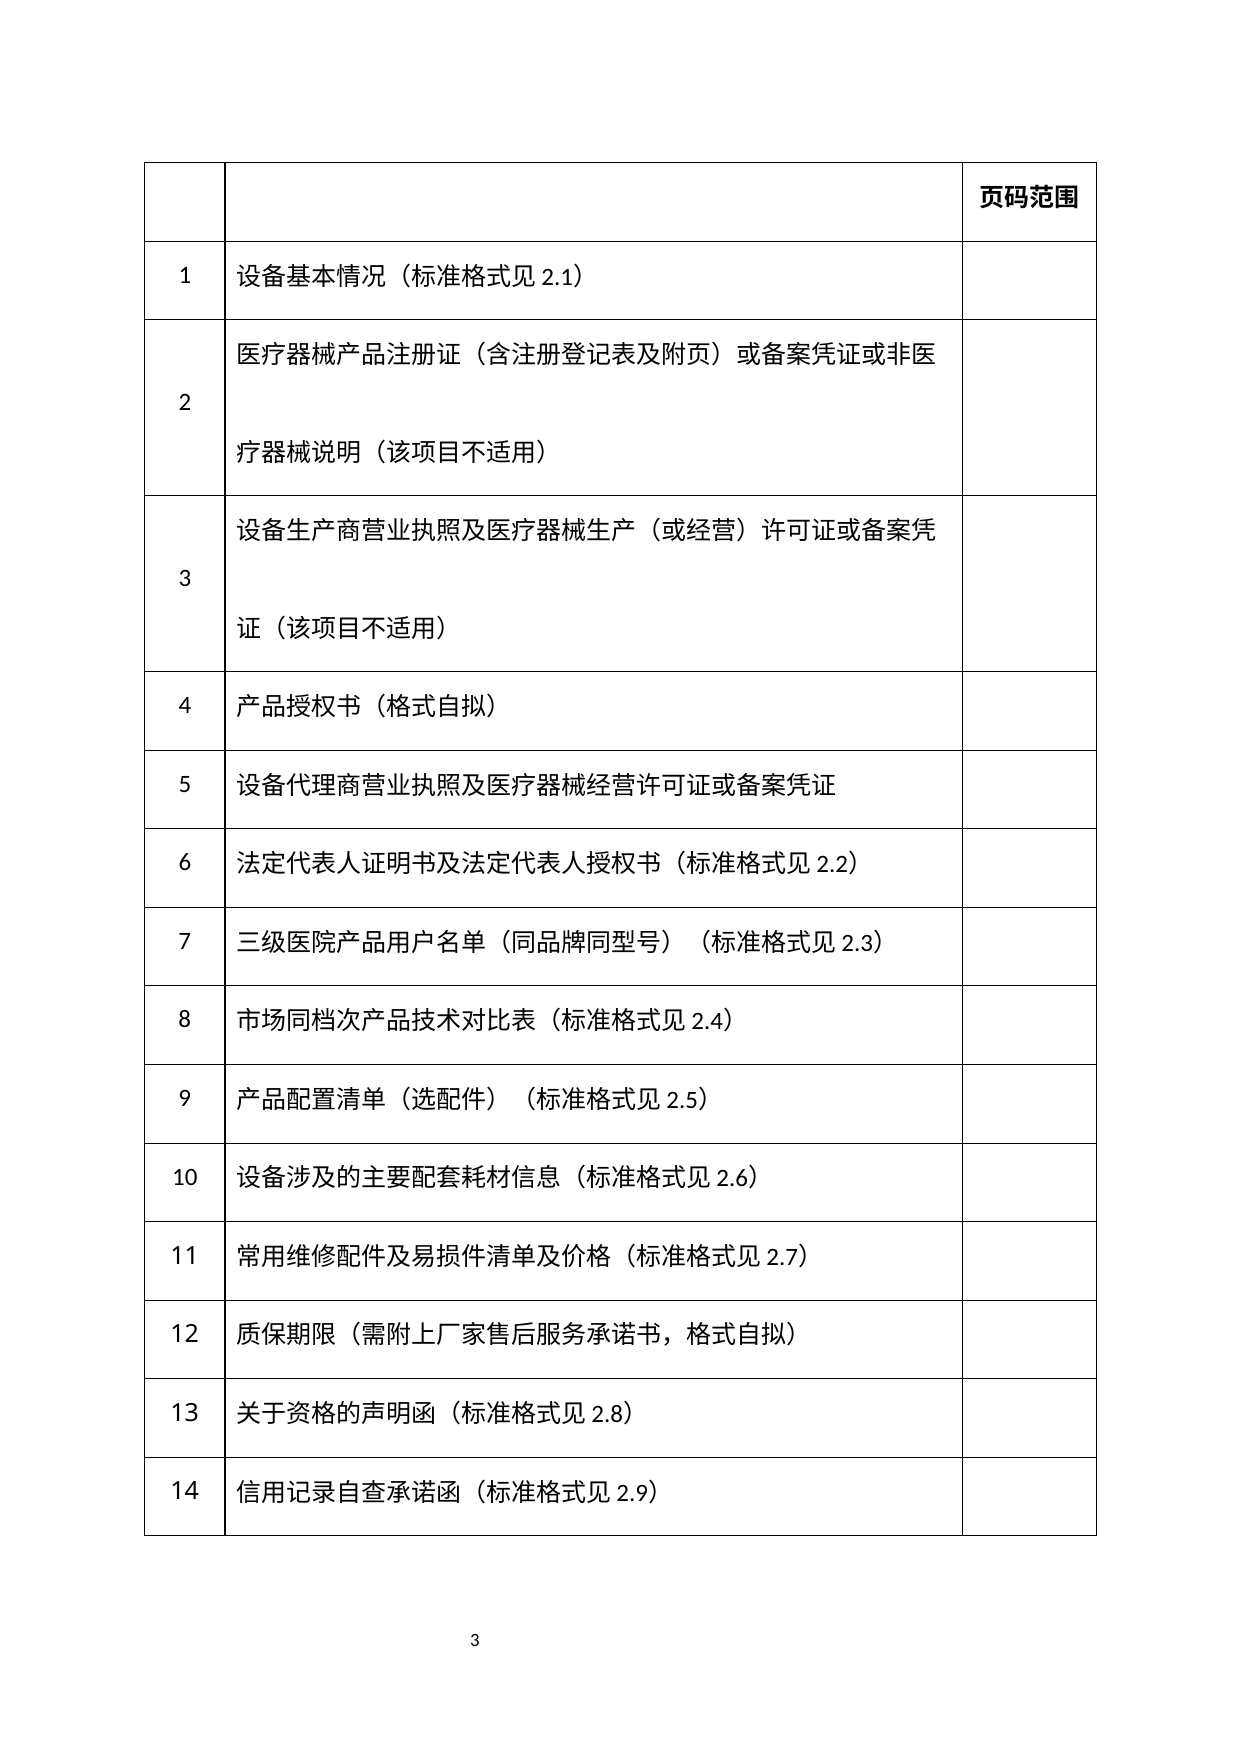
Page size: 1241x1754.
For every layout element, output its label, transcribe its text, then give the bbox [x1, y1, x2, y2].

table_cell 产品配置清单（选配件）（标准格式见2.5） [226, 1065, 962, 1142]
table_cell 7 [145, 908, 224, 985]
table_cell 14 [145, 1458, 224, 1535]
table_cell [963, 829, 1096, 907]
table_cell [963, 986, 1096, 1064]
table_cell 8 [145, 986, 224, 1064]
table_cell 9 [145, 1065, 224, 1142]
table_cell 13 [145, 1379, 224, 1457]
table_cell 信用记录自查承诺函（标准格式见2.9） [226, 1458, 962, 1535]
table_cell [963, 1458, 1096, 1535]
table_cell [963, 1144, 1096, 1221]
table_cell 10 [145, 1144, 224, 1221]
table_cell [963, 242, 1096, 319]
table_header 资料所在页码范围 [963, 163, 1096, 241]
table_cell 1 [145, 242, 224, 319]
table_cell 设备生产商营业执照及医疗器械生产（或经营）许可证或备案凭证（该项目不适用） [226, 496, 962, 671]
table_cell 医疗器械产品注册证（含注册登记表及附页）或备案凭证或非医疗器械说明（该项目不适用） [226, 320, 962, 495]
table_cell 设备代理商营业执照及医疗器械经营许可证或备案凭证 [226, 751, 962, 828]
table_cell 法定代表人证明书及法定代表人授权书（标准格式见2.2） [226, 829, 962, 907]
table_cell [963, 751, 1096, 828]
table_cell 11 [145, 1222, 224, 1299]
table_cell [963, 908, 1096, 985]
table_cell 设备涉及的主要配套耗材信息（标准格式见2.6） [226, 1144, 962, 1221]
table_cell [963, 1301, 1096, 1378]
table_cell 质保期限（需附上厂家售后服务承诺书，格式自拟） [226, 1301, 962, 1378]
table_cell 常用维修配件及易损件清单及价格（标准格式见2.7） [226, 1222, 962, 1299]
table_cell 关于资格的声明函（标准格式见2.8） [226, 1379, 962, 1457]
table_cell [963, 496, 1096, 671]
table_cell 2 [145, 320, 224, 495]
table_cell 6 [145, 829, 224, 907]
table_cell 三级医院产品用户名单（同品牌同型号）（标准格式见2.3） [226, 908, 962, 985]
table_cell [963, 1379, 1096, 1457]
table_header 序号 [145, 163, 224, 241]
table_header 资料名称 [226, 163, 962, 241]
table_cell [963, 1065, 1096, 1142]
table_cell 产品授权书（格式自拟） [226, 672, 962, 750]
table_cell 5 [145, 751, 224, 828]
table_cell 3 [145, 496, 224, 671]
table_cell 市场同档次产品技术对比表（标准格式见2.4） [226, 986, 962, 1064]
table_cell [963, 1222, 1096, 1299]
table_cell 12 [145, 1301, 224, 1378]
table_cell [963, 320, 1096, 495]
table_cell [963, 672, 1096, 750]
table_cell 设备基本情况（标准格式见2.1） [226, 242, 962, 319]
table_cell 4 [145, 672, 224, 750]
